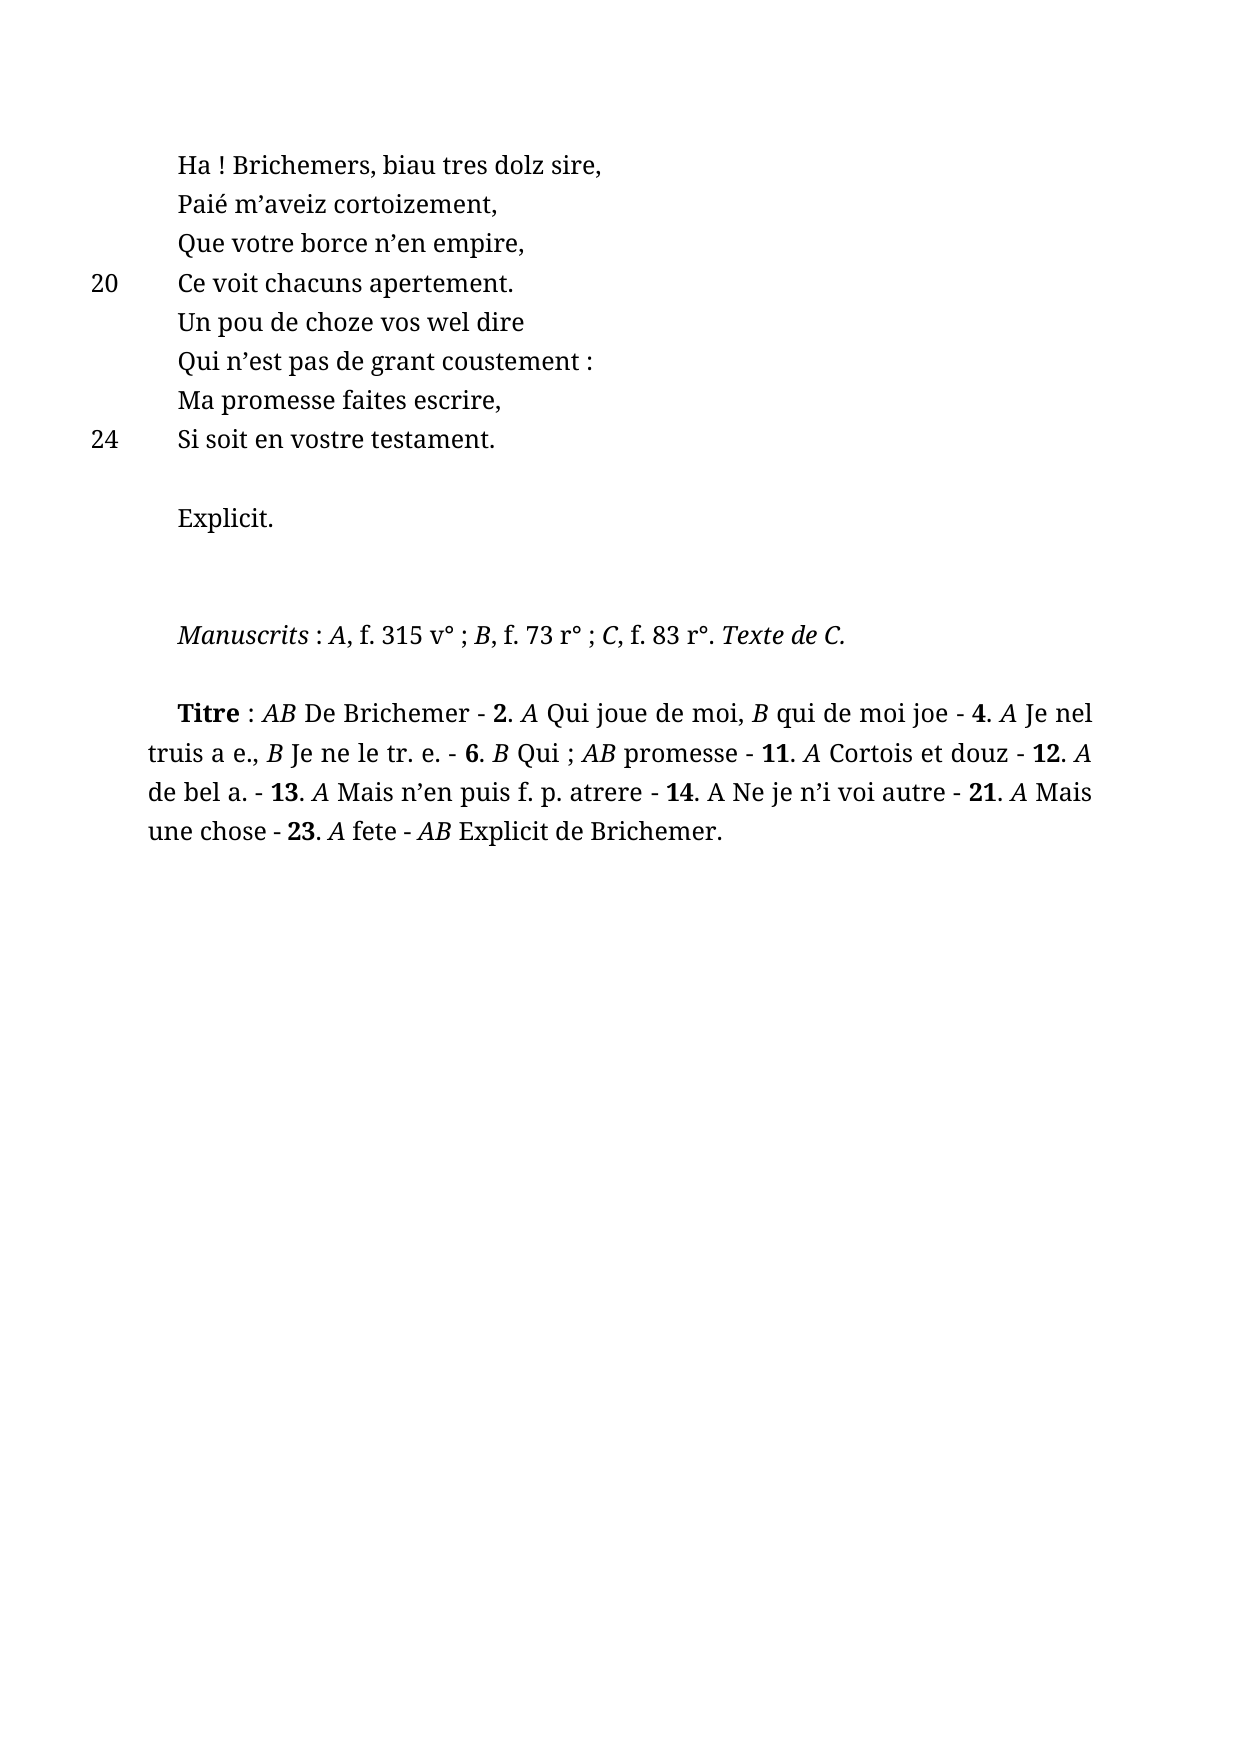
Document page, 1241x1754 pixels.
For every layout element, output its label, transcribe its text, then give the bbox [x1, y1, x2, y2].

text Ma promesse faites escrire, [148, 383, 1092, 417]
text Explicit. [148, 500, 1092, 534]
text Que votre borce n’en empire, [148, 226, 1092, 260]
text Qui n’est pas de grant coustement : [148, 343, 1092, 378]
text Paié m’aveiz cortoizement, [148, 187, 1092, 221]
text Titre : AB De Brichemer - 2. A Qui joue de moi, B qui de moi joe - 4. A Je nel truis a e., B Je ne le tr. e. - 6. B Qui ; AB promesse - 11. A Cortois et douz - 12. A de bel a. - 13. A Mais n’en puis f. p. atrere - 14. A Ne je n’i voi autre - 21. A Mais une chose - 23. A fete - AB Explicit de Brichemer. [148, 696, 1092, 848]
text Ce voit chacuns apertement. [148, 265, 1092, 299]
text Manuscrits : A, f. 315 v° ; B, f. 73 r° ; C, f. 83 r°. Texte de C. [148, 618, 1092, 652]
text Si soit en vostre testament. [148, 422, 1092, 456]
text Un pou de choze vos wel dire [148, 304, 1092, 338]
text Ha ! Brichemers, biau tres dolz sire, [148, 148, 1092, 182]
